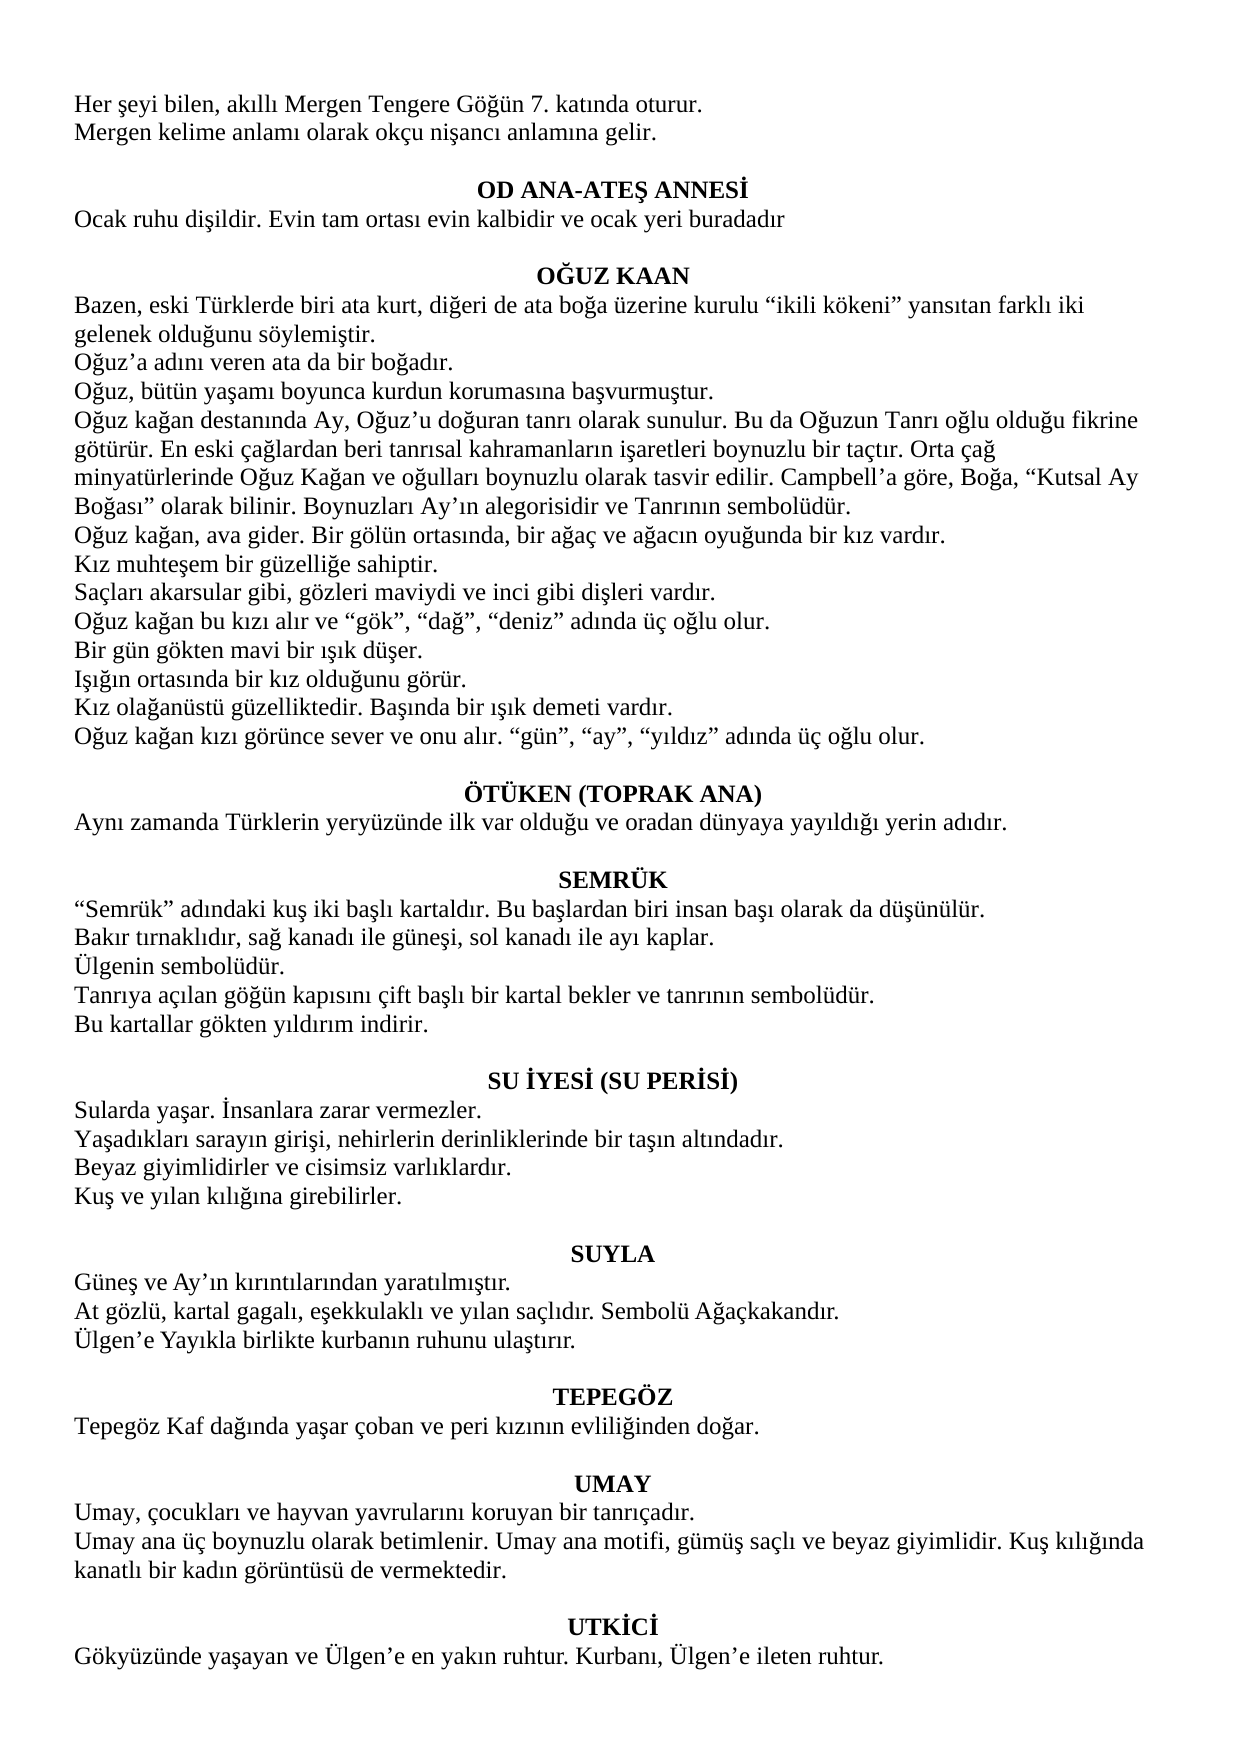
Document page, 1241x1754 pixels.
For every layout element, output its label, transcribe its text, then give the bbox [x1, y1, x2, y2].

text Her şeyi bilen, akıllı Mergen Tengere Göğün 7. katında oturur. [74, 89, 1152, 117]
text SU İYESİ (SU PERİSİ) [74, 1066, 1152, 1095]
text “Semrük” adındaki kuş iki başlı kartaldır. Bu başlardan biri insan başı olarak da düşünülür. [74, 894, 1152, 922]
text SUYLA [74, 1239, 1152, 1267]
text Kız muhteşem bir güzelliğe sahiptir. [74, 549, 1152, 577]
text Oğuz’a adını veren ata da bir boğadır. [74, 347, 1152, 376]
text Mergen kelime anlamı olarak okçu nişancı anlamına gelir. [74, 117, 1152, 146]
text Yaşadıkları sarayın girişi, nehirlerin derinliklerinde bir taşın altındadır. [74, 1124, 1152, 1152]
text Ülgenin sembolüdür. [74, 951, 1152, 980]
text Beyaz giyimlidirler ve cisimsiz varlıklardır. [74, 1152, 1152, 1181]
text Saçları akarsular gibi, gözleri maviydi ve inci gibi dişleri vardır. [74, 577, 1152, 606]
text OD ANA-ATEŞ ANNESİ [74, 175, 1152, 204]
text Oğuz kağan destanında Ay, Oğuz’u doğuran tanrı olarak sunulur. Bu da Oğuzun Tanrı oğlu olduğu fikrine götürür. En eski çağlardan beri tanrısal kahramanların işaretleri boynuzlu bir taçtır. Orta çağ minyatürlerinde Oğuz Kağan ve oğulları boynuzlu olarak tasvir edilir. Campbell’a göre, Boğa, “Kutsal Ay Boğası” olarak bilinir. Boynuzları Ay’ın alegorisidir ve Tanrının sembolüdür. [74, 405, 1152, 520]
text ÖTÜKEN (TOPRAK ANA) [74, 779, 1152, 807]
text Oğuz, bütün yaşamı boyunca kurdun korumasına başvurmuştur. [74, 376, 1152, 405]
text Oğuz kağan, ava gider. Bir gölün ortasında, bir ağaç ve ağacın oyuğunda bir kız vardır. [74, 520, 1152, 549]
text Oğuz kağan kızı görünce sever ve onu alır. “gün”, “ay”, “yıldız” adında üç oğlu olur. [74, 721, 1152, 750]
text At gözlü, kartal gagalı, eşekkulaklı ve yılan saçlıdır. Sembolü Ağaçkakandır. Ülgen’e Yayıkla birlikte kurbanın ruhunu ulaştırır. [74, 1296, 1152, 1354]
text Bakır tırnaklıdır, sağ kanadı ile güneşi, sol kanadı ile ayı kaplar. [74, 922, 1152, 951]
text Umay, çocukları ve hayvan yavrularını koruyan bir tanrıçadır. Umay ana üç boynuzlu olarak betimlenir. Umay ana motifi, gümüş saçlı ve beyaz giyimlidir. Kuş kılığında kanatlı bir kadın görüntüsü de vermektedir. [74, 1497, 1152, 1584]
text Oğuz kağan bu kızı alır ve “gök”, “dağ”, “deniz” adında üç oğlu olur. [74, 606, 1152, 635]
text Işığın ortasında bir kız olduğunu görür. [74, 664, 1152, 692]
text Bazen, eski Türklerde biri ata kurt, diğeri de ata boğa üzerine kurulu “ikili kökeni” yansıtan farklı iki gelenek olduğunu söylemiştir. [74, 290, 1152, 347]
text UMAY [74, 1469, 1152, 1497]
text Bu kartallar gökten yıldırım indirir. [74, 1009, 1152, 1037]
text Tanrıya açılan göğün kapısını çift başlı bir kartal bekler ve tanrının sembolüdür. [74, 980, 1152, 1009]
text UTKİCİ [74, 1612, 1152, 1641]
text Ocak ruhu dişildir. Evin tam ortası evin kalbidir ve ocak yeri buradadır [74, 204, 1152, 232]
text TEPEGÖZ [74, 1382, 1152, 1411]
text Kız olağanüstü güzelliktedir. Başında bir ışık demeti vardır. [74, 692, 1152, 721]
text OĞUZ KAAN [74, 261, 1152, 290]
text SEMRÜK [74, 865, 1152, 894]
text Güneş ve Ay’ın kırıntılarından yaratılmıştır. [74, 1267, 1152, 1296]
text Bir gün gökten mavi bir ışık düşer. [74, 635, 1152, 664]
text Aynı zamanda Türklerin yeryüzünde ilk var olduğu ve oradan dünyaya yayıldığı yerin adıdır. [74, 807, 1152, 836]
text Tepegöz Kaf dağında yaşar çoban ve peri kızının evliliğinden doğar. [74, 1411, 1152, 1440]
text Gökyüzünde yaşayan ve Ülgen’e en yakın ruhtur. Kurbanı, Ülgen’e ileten ruhtur. [74, 1641, 1152, 1670]
text Kuş ve yılan kılığına girebilirler. [74, 1181, 1152, 1210]
text Sularda yaşar. İnsanlara zarar vermezler. [74, 1095, 1152, 1124]
